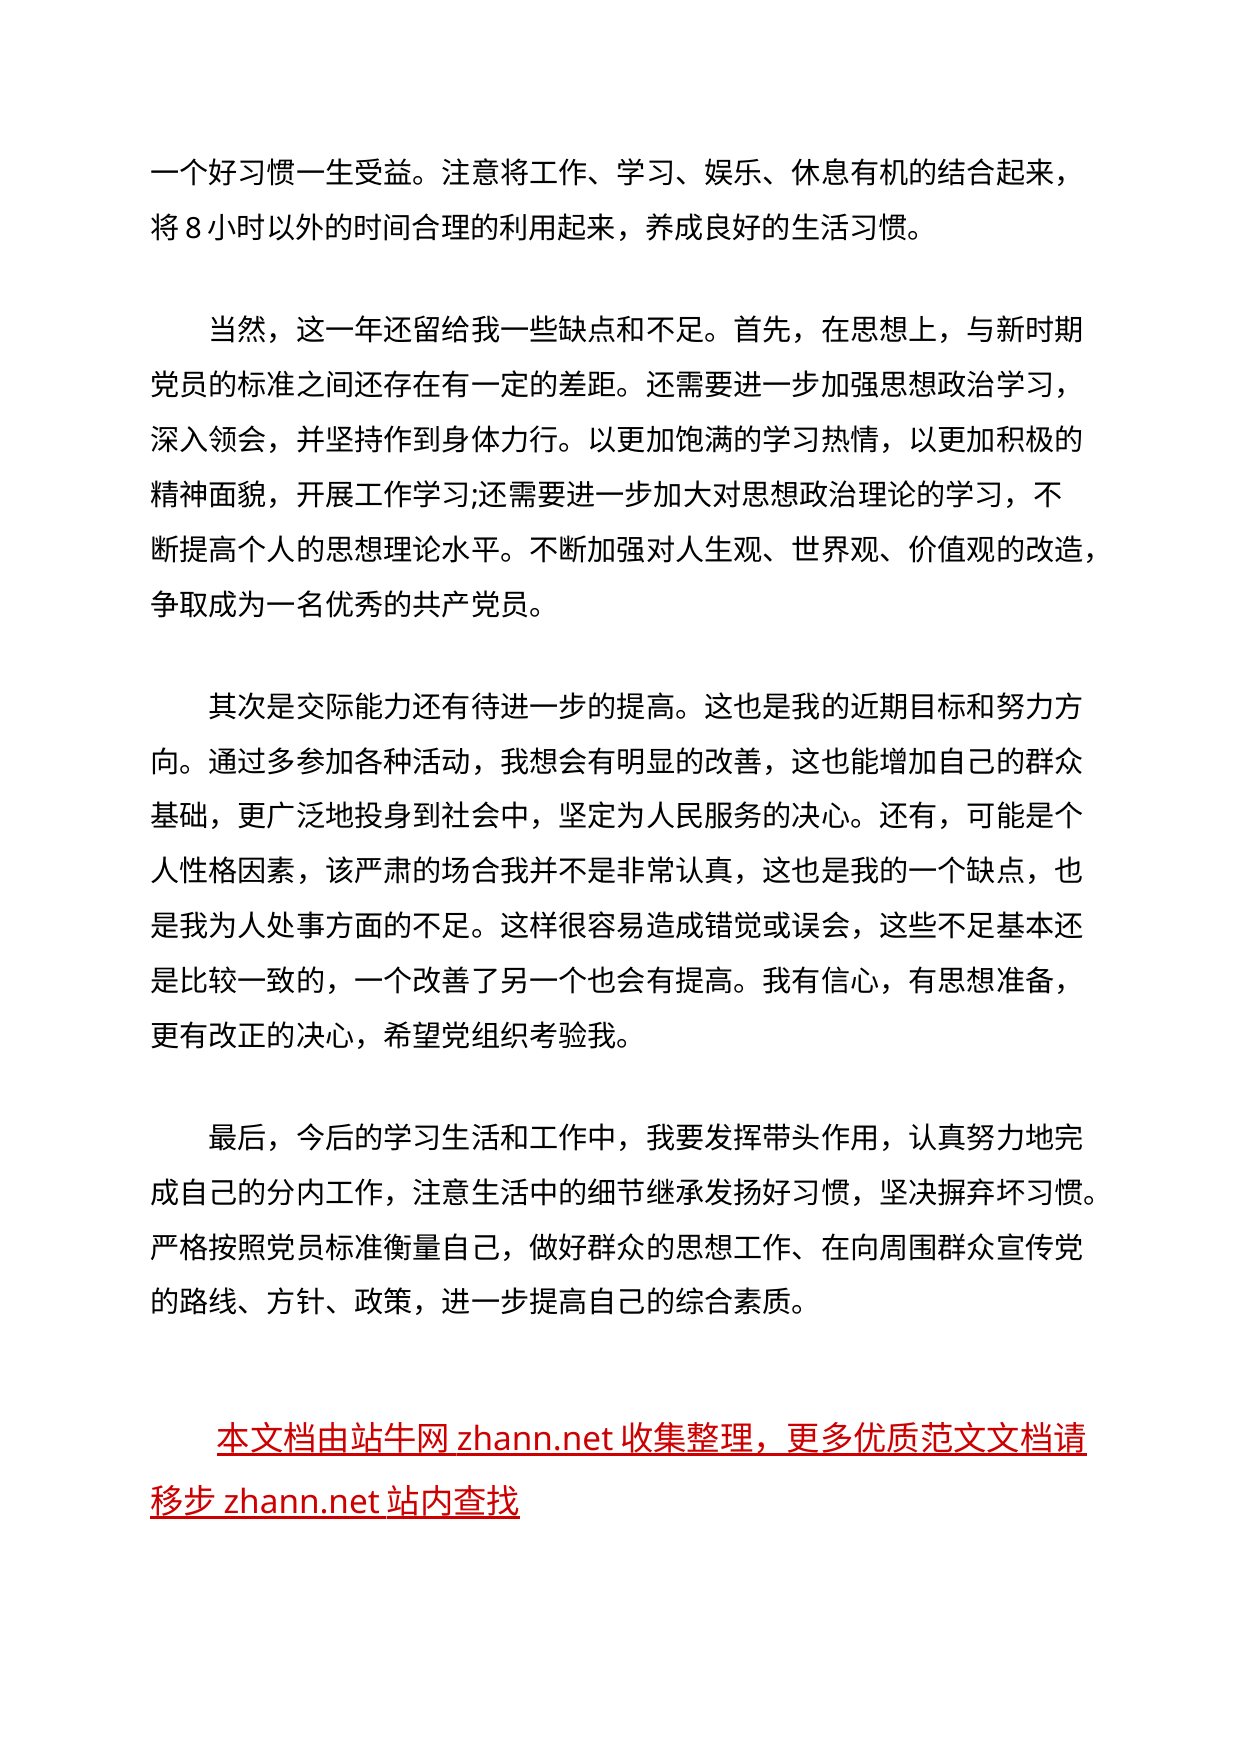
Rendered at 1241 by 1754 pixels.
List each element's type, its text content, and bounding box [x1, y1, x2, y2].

text 最后，今后的学习生活和工作中，我要发挥带头作用，认真努力地完成自己的分内工作，注意生活中的细节继承发扬好习惯，坚决摒弃坏习惯。严格按照党员标准衡量自己，做好群众的思想工作、在向周围群众宣传党的路线、方针、政策，进一步提高自己的综合素质。 [150, 1114, 1090, 1321]
text 其次是交际能力还有待进一步的提高。这也是我的近期目标和努力方向。通过多参加各种活动，我想会有明显的改善，这也能增加自己的群众基础，更广泛地投身到社会中，坚定为人民服务的决心。还有，可能是个人性格因素，该严肃的场合我并不是非常认真，这也是我的一个缺点，也是我为人处事方面的不足。这样很容易造成错觉或误会，这些不足基本还是比较一致的，一个改善了另一个也会有提高。我有信心，有思想准备，更有改正的决心，希望党组织考验我。 [150, 683, 1090, 1055]
text 本文档由站牛网zhann.net收集整理，更多优质范文文档请移步zhann.net站内查找 [150, 1412, 1090, 1523]
text 当然，这一年还留给我一些缺点和不足。首先，在思想上，与新时期党员的标准之间还存在有一定的差距。还需要进一步加强思想政治学习，深入领会，并坚持作到身体力行。以更加饱满的学习热情，以更加积极的精神面貌，开展工作学习;还需要进一步加大对思想政治理论的学习，不断提高个人的思想理论水平。不断加强对人生观、世界观、价值观的改造，争取成为一名优秀的共产党员。 [150, 307, 1090, 624]
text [150, 150, 1090, 247]
